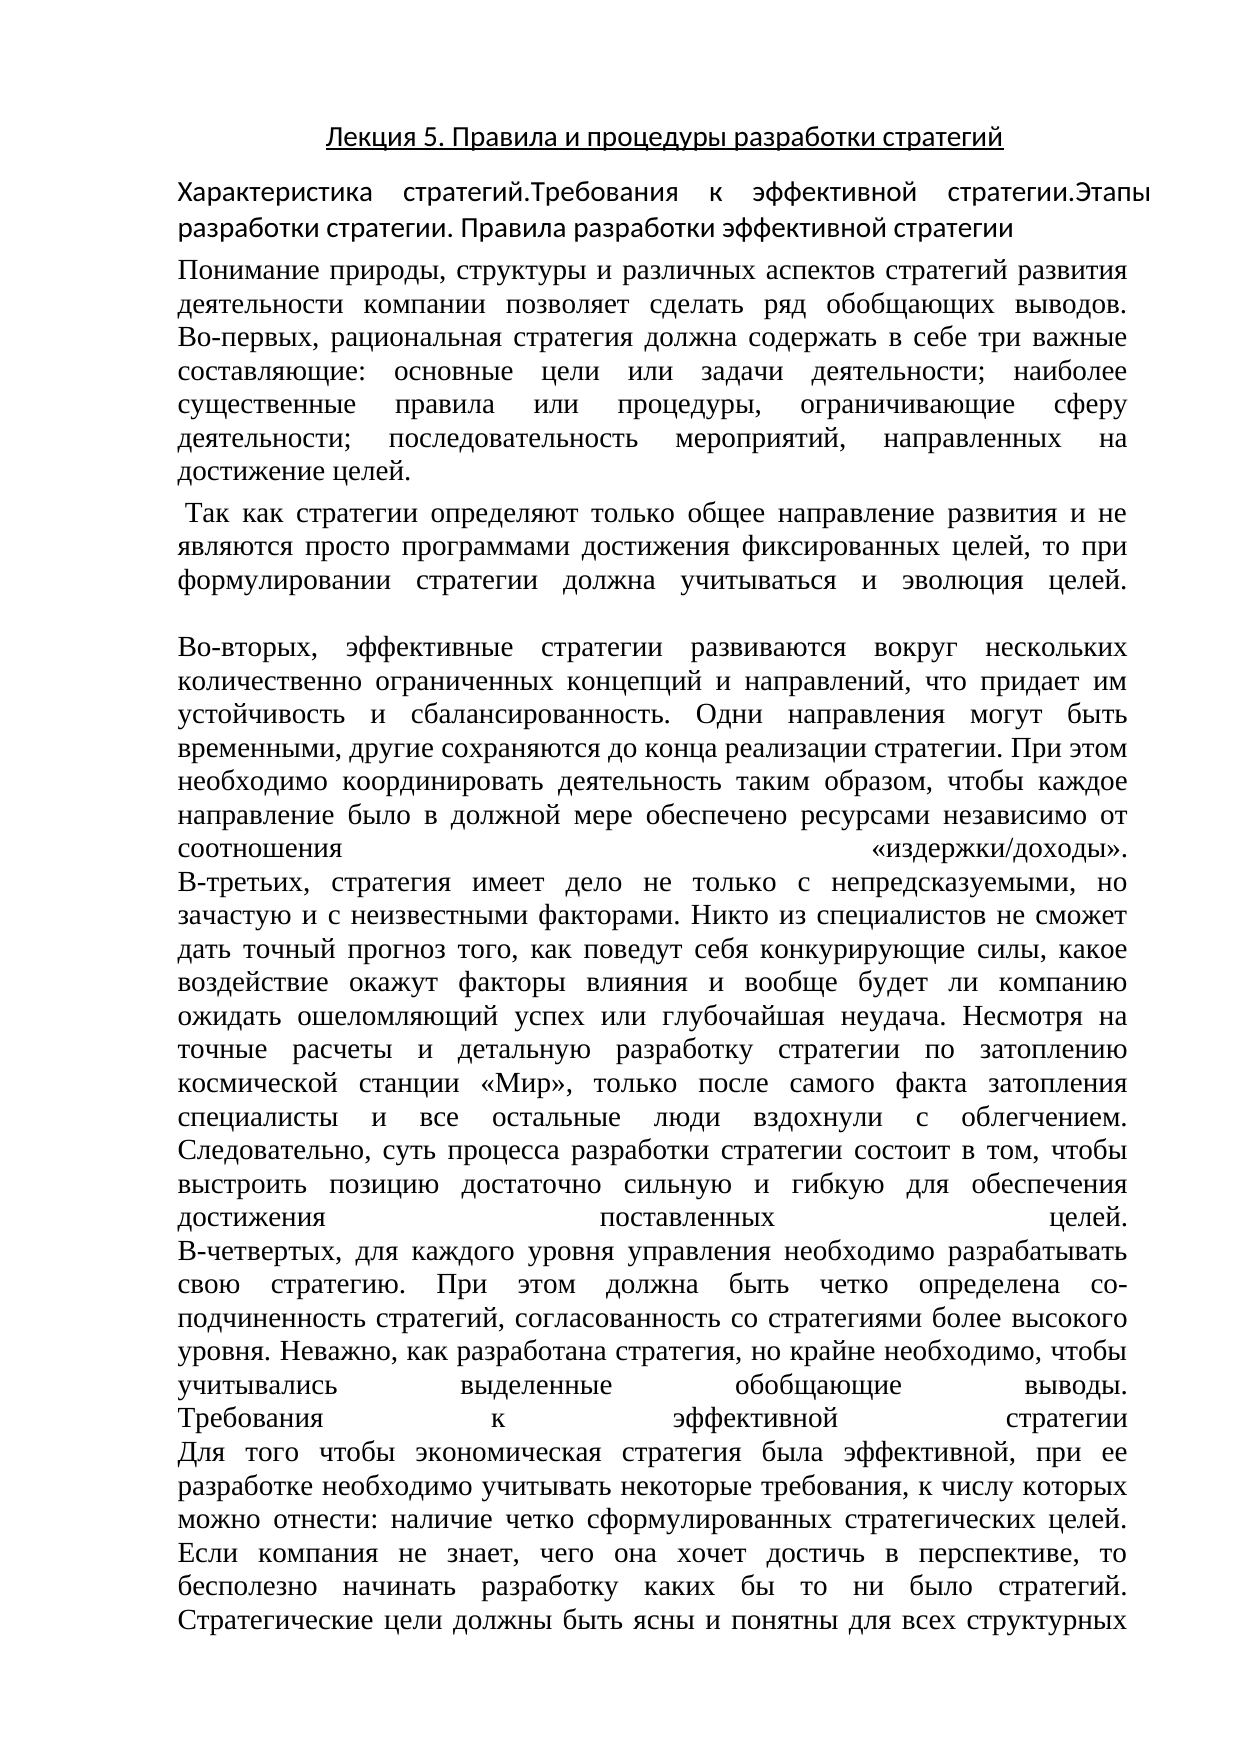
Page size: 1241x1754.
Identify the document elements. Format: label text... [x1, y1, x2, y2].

text Лекция 5. Правила и процедуры разработки стратегий [177, 118, 1152, 154]
text Характеристика стратегий.Требования к эффективной стратегии.Этапы разработки стратегии. Правила разработки эффективной стратегии [177, 173, 1152, 244]
text Понимание природы, структуры и различных аспектов стратегий развития деятельности компании позволяет сделать ряд обобщающих выводов. Во-первых, рациональная стратегия должна содержать в себе три важные составляющие: основные цели или задачи деятельности; наиболее существенные правила или процедуры, ограничивающие сферу деятельности; последовательность мероприятий, направленных на достижение целей. [177, 252, 1128, 487]
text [177, 495, 1128, 1635]
